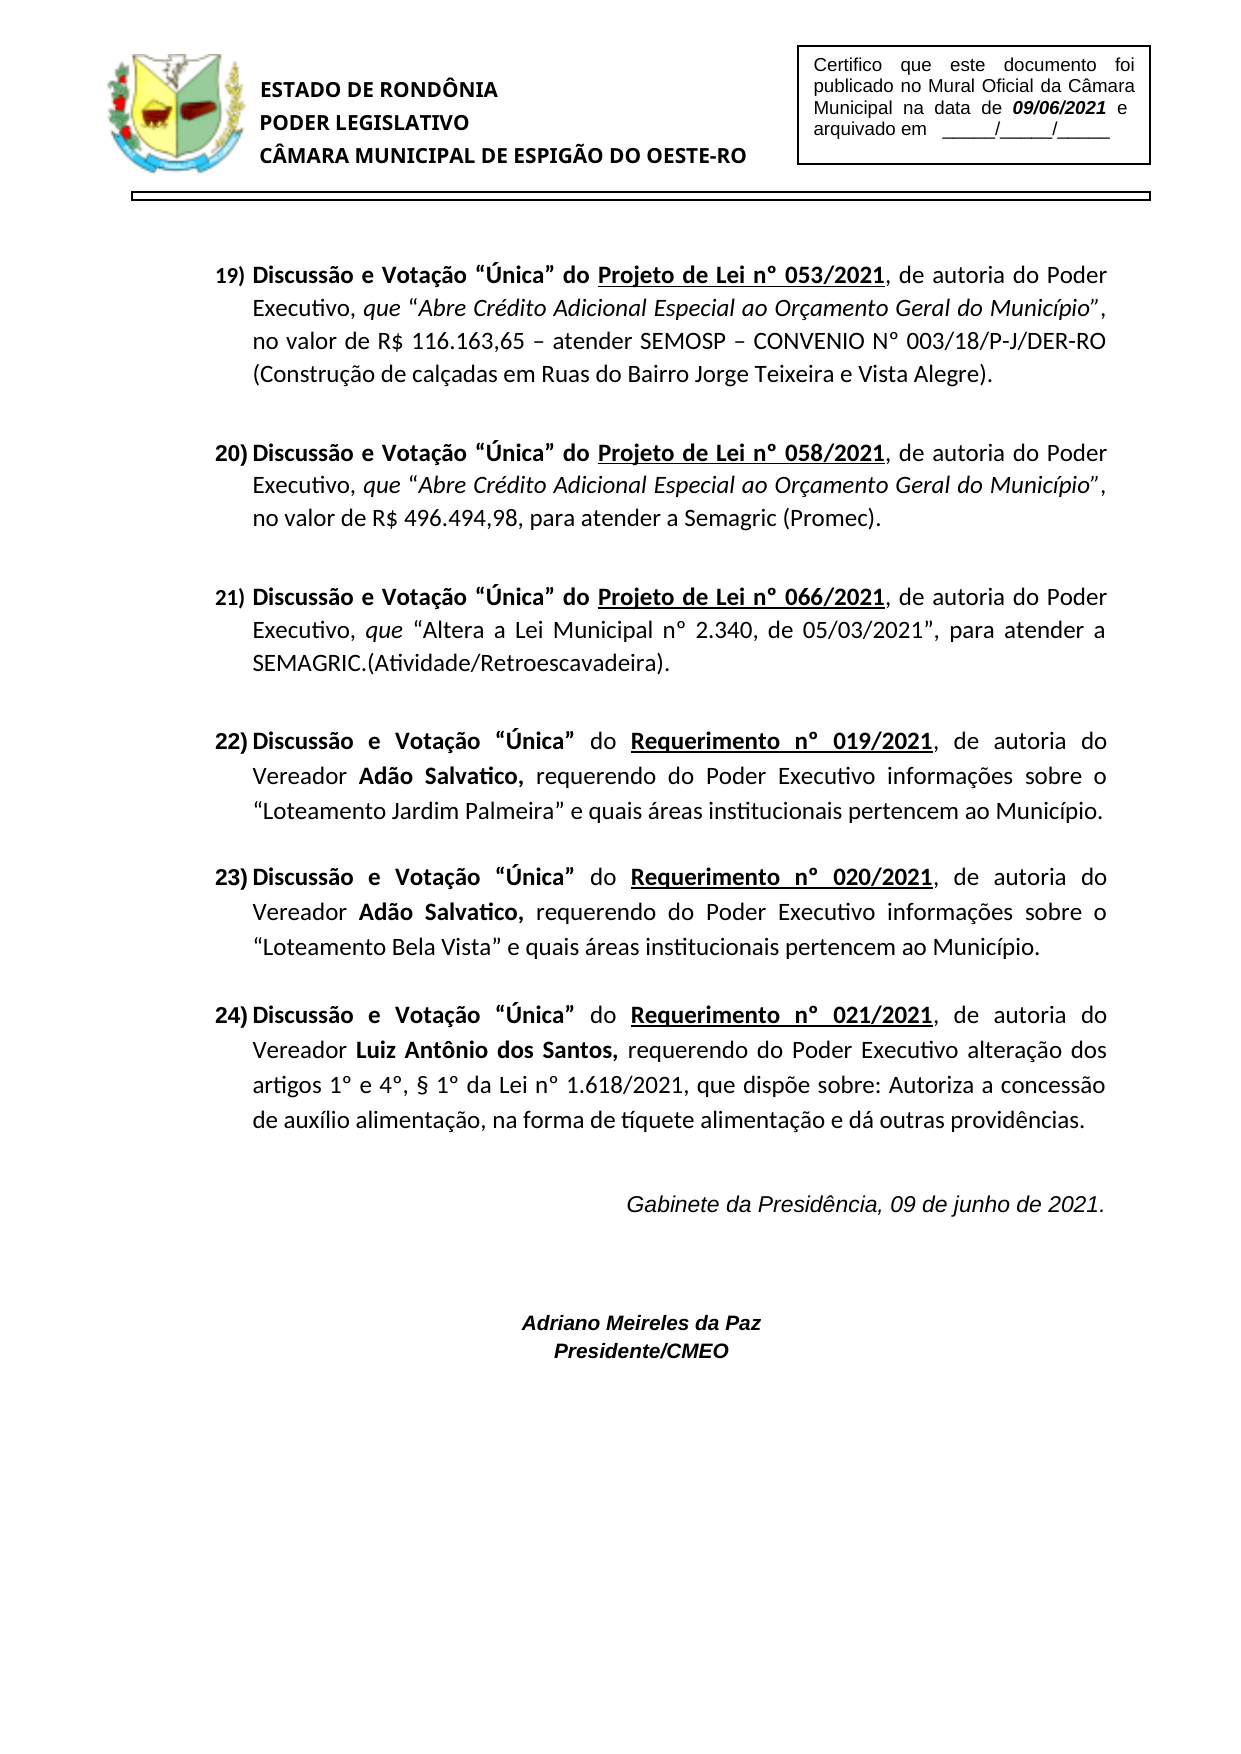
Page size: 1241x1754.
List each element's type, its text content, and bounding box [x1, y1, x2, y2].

list Discussão e Votação “Única” do Requerimento nº 020/2021, de autoria do Vereador Adão Salvatico, requerendo do Poder Executivo informações sobre o “Loteamento Bela Vista” e quais áreas institucionais pertencem ao Município. [215, 861, 1107, 962]
list Discussão e Votação “Única” do Projeto de Lei nº 066/2021, de autoria do Poder Executivo, que “Altera a Lei Municipal nº 2.340, de 05/03/2021”, para atender a SEMAGRIC.(Atividade/Retroescavadeira). [215, 581, 1107, 677]
text Presidente/CMEO [177, 1338, 1107, 1362]
text Gabinete da Presidência, 09 de junho de 2021. [252, 1191, 1107, 1217]
list Discussão e Votação “Única” do Requerimento nº 021/2021, de autoria do Vereador Luiz Antônio dos Santos, requerendo do Poder Executivo alteração dos artigos 1º e 4º, § 1º da Lei nº 1.618/2021, que dispõe sobre: Autoriza a concessão de auxílio alimentação, na forma de tíquete alimentação e dá outras providências. [215, 999, 1107, 1134]
text Adriano Meireles da Paz [177, 1311, 1107, 1335]
list Discussão e Votação “Única” do Projeto de Lei nº 053/2021, de autoria do Poder Executivo, que “Abre Crédito Adicional Especial ao Orçamento Geral do Município”, no valor de R$ 116.163,65 – atender SEMOSP – CONVENIO Nº 003/18/P-J/DER-RO (Construção de calçadas em Ruas do Bairro Jorge Teixeira e Vista Alegre). [215, 259, 1107, 389]
list Discussão e Votação “Única” do Requerimento nº 019/2021, de autoria do Vereador Adão Salvatico, requerendo do Poder Executivo informações sobre o “Loteamento Jardim Palmeira” e quais áreas institucionais pertencem ao Município. [215, 725, 1107, 826]
list Discussão e Votação “Única” do Projeto de Lei nº 058/2021, de autoria do Poder Executivo, que “Abre Crédito Adicional Especial ao Orçamento Geral do Município”, no valor de R$ 496.494,98, para atender a Semagric (Promec). [215, 437, 1107, 533]
